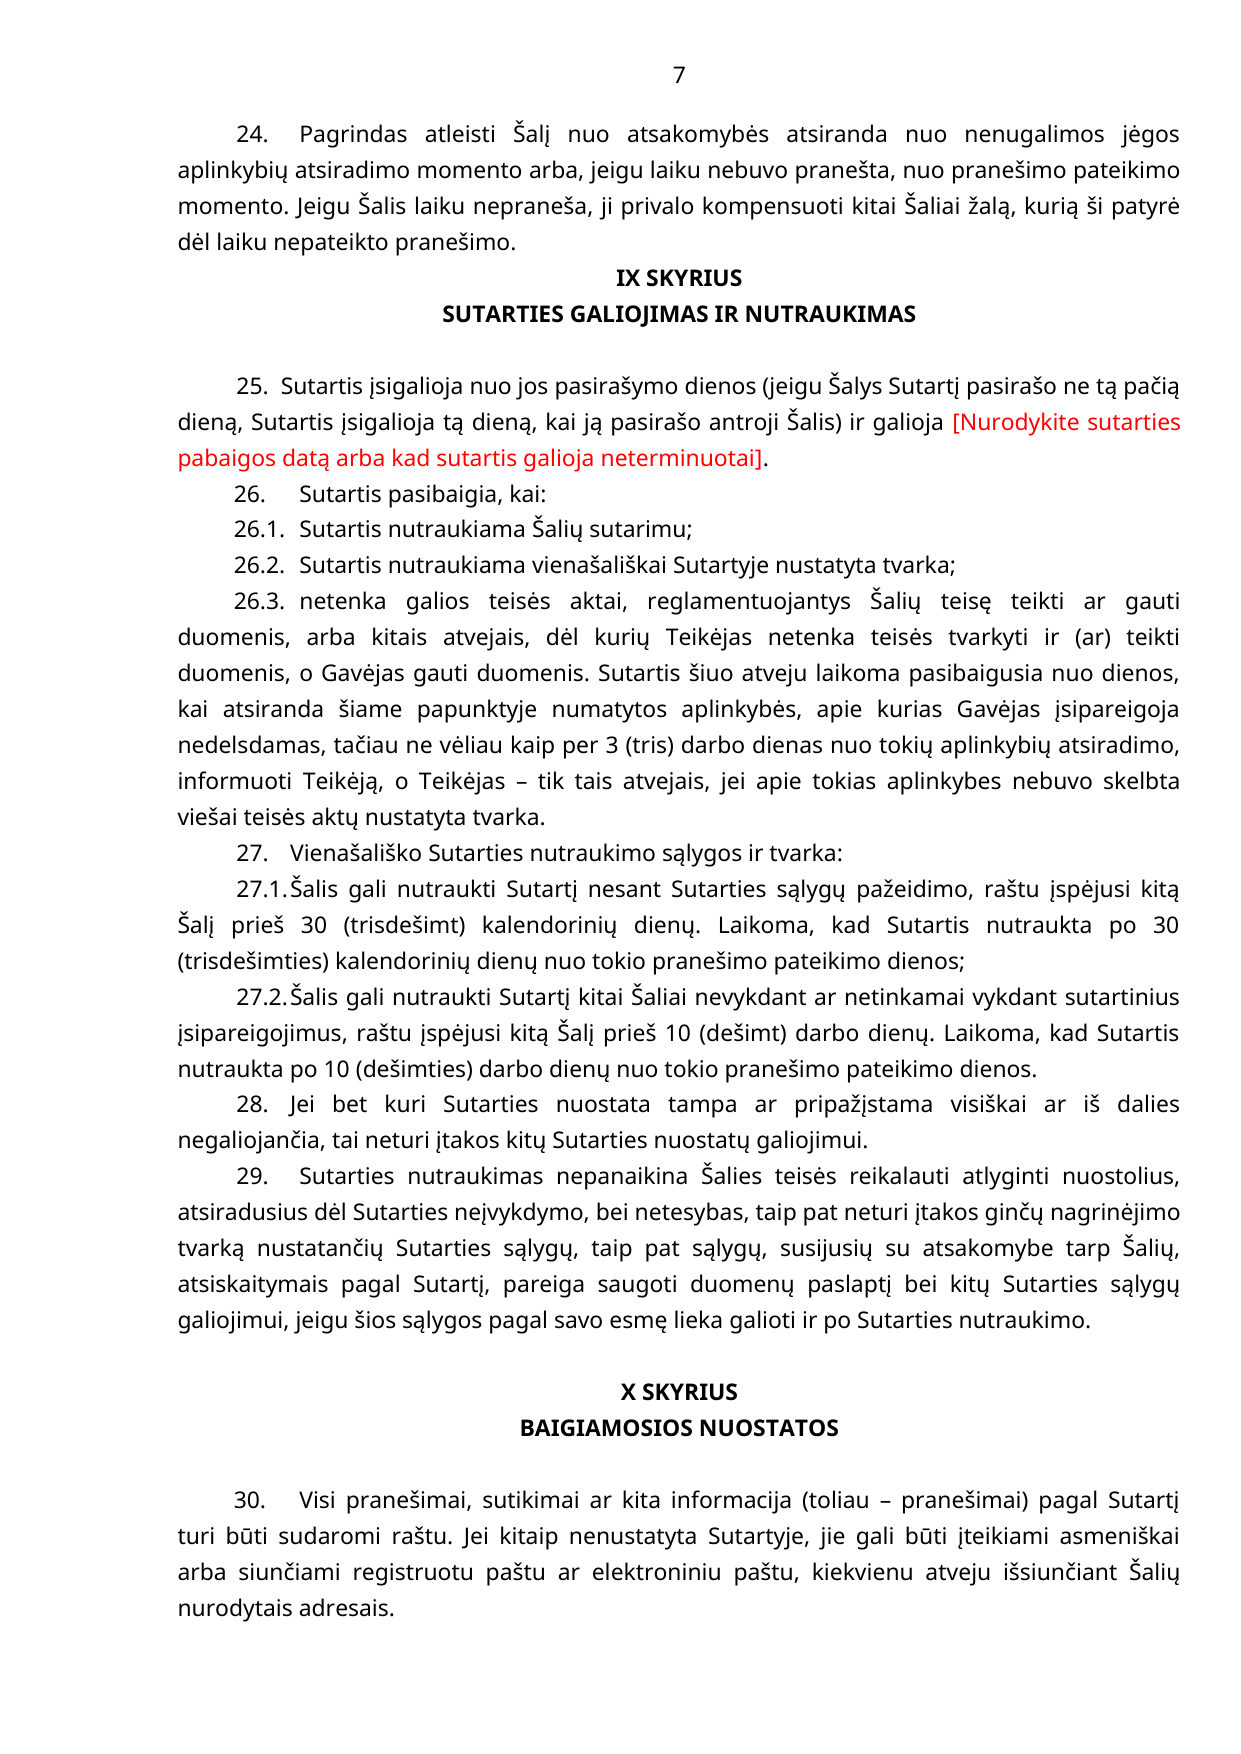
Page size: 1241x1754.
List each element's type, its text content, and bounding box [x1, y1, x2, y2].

list Sutartis nutraukiama vienašališkai Sutartyje nustatyta tvarka; [177, 549, 1181, 581]
text BAIGIAMOSIOS NUOSTATOS [177, 1412, 1181, 1443]
list Sutartis pasibaigia, kai: [177, 477, 1181, 509]
list Pagrindas atleisti Šalį nuo atsakomybės atsiranda nuo nenugalimos jėgos aplinkybių atsiradimo momento arba, jeigu laiku nebuvo pranešta, nuo pranešimo pateikimo momento. Jeigu Šalis laiku nepraneša, ji privalo kompensuoti kitai Šaliai žalą, kurią ši patyrė dėl laiku nepateikto pranešimo. [177, 118, 1181, 257]
list Jei bet kuri Sutarties nuostata tampa ar pripažįstama visiškai ar iš dalies negaliojančia, tai neturi įtakos kitų Sutarties nuostatų galiojimui. [177, 1088, 1181, 1156]
list X SKYRIUS [177, 1376, 1181, 1407]
list Vienašališko Sutarties nutraukimo sąlygos ir tvarka: [177, 837, 1181, 868]
list Šalis gali nutraukti Sutartį nesant Sutarties sąlygų pažeidimo, raštu įspėjusi kitą Šalį prieš 30 (trisdešimt) kalendorinių dienų. Laikoma, kad Sutartis nutraukta po 30 (trisdešimties) kalendorinių dienų nuo tokio pranešimo pateikimo dienos; [177, 873, 1181, 976]
list netenka galios teisės aktai, reglamentuojantys Šalių teisę teikti ar gauti duomenis, arba kitais atvejais, dėl kurių Teikėjas netenka teisės tvarkyti ir (ar) teikti duomenis, o Gavėjas gauti duomenis. Sutartis šiuo atveju laikoma pasibaigusia nuo dienos, kai atsiranda šiame papunktyje numatytos aplinkybės, apie kurias Gavėjas įsipareigoja nedelsdamas, tačiau ne vėliau kaip per 3 (tris) darbo dienas nuo tokių aplinkybių atsiradimo, informuoti Teikėją, o Teikėjas – tik tais atvejais, jei apie tokias aplinkybes nebuvo skelbta viešai teisės aktų nustatyta tvarka. [177, 585, 1181, 832]
text SUTARTIES GALIOJIMAS IR NUTRAUKIMAS [177, 298, 1181, 329]
list IX SKYRIUS [177, 262, 1181, 293]
list Sutarties nutraukimas nepanaikina Šalies teisės reikalauti atlyginti nuostolius, atsiradusius dėl Sutarties neįvykdymo, bei netesybas, taip pat neturi įtakos ginčų nagrinėjimo tvarką nustatančių Sutarties sąlygų, taip pat sąlygų, susijusių su atsakomybe tarp Šalių, atsiskaitymais pagal Sutartį, pareiga saugoti duomenų paslaptį bei kitų Sutarties sąlygų galiojimui, jeigu šios sąlygos pagal savo esmę lieka galioti ir po Sutarties nutraukimo. [177, 1160, 1181, 1335]
list Sutartis nutraukiama Šalių sutarimu; [177, 513, 1181, 545]
list Visi pranešimai, sutikimai ar kita informacija (toliau – pranešimai) pagal Sutartį turi būti sudaromi raštu. Jei kitaip nenustatyta Sutartyje, jie gali būti įteikiami asmeniškai arba siunčiami registruotu paštu ar elektroniniu paštu, kiekvienu atveju išsiunčiant Šalių nurodytais adresais. [177, 1484, 1181, 1623]
list Šalis gali nutraukti Sutartį kitai Šaliai nevykdant ar netinkamai vykdant sutartinius įsipareigojimus, raštu įspėjusi kitą Šalį prieš 10 (dešimt) darbo dienų. Laikoma, kad Sutartis nutraukta po 10 (dešimties) darbo dienų nuo tokio pranešimo pateikimo dienos. [177, 981, 1181, 1084]
list Sutartis įsigalioja nuo jos pasirašymo dienos (jeigu Šalys Sutartį pasirašo ne tą pačią dieną, Sutartis įsigalioja tą dieną, kai ją pasirašo antroji Šalis) ir galioja . [177, 370, 1181, 473]
